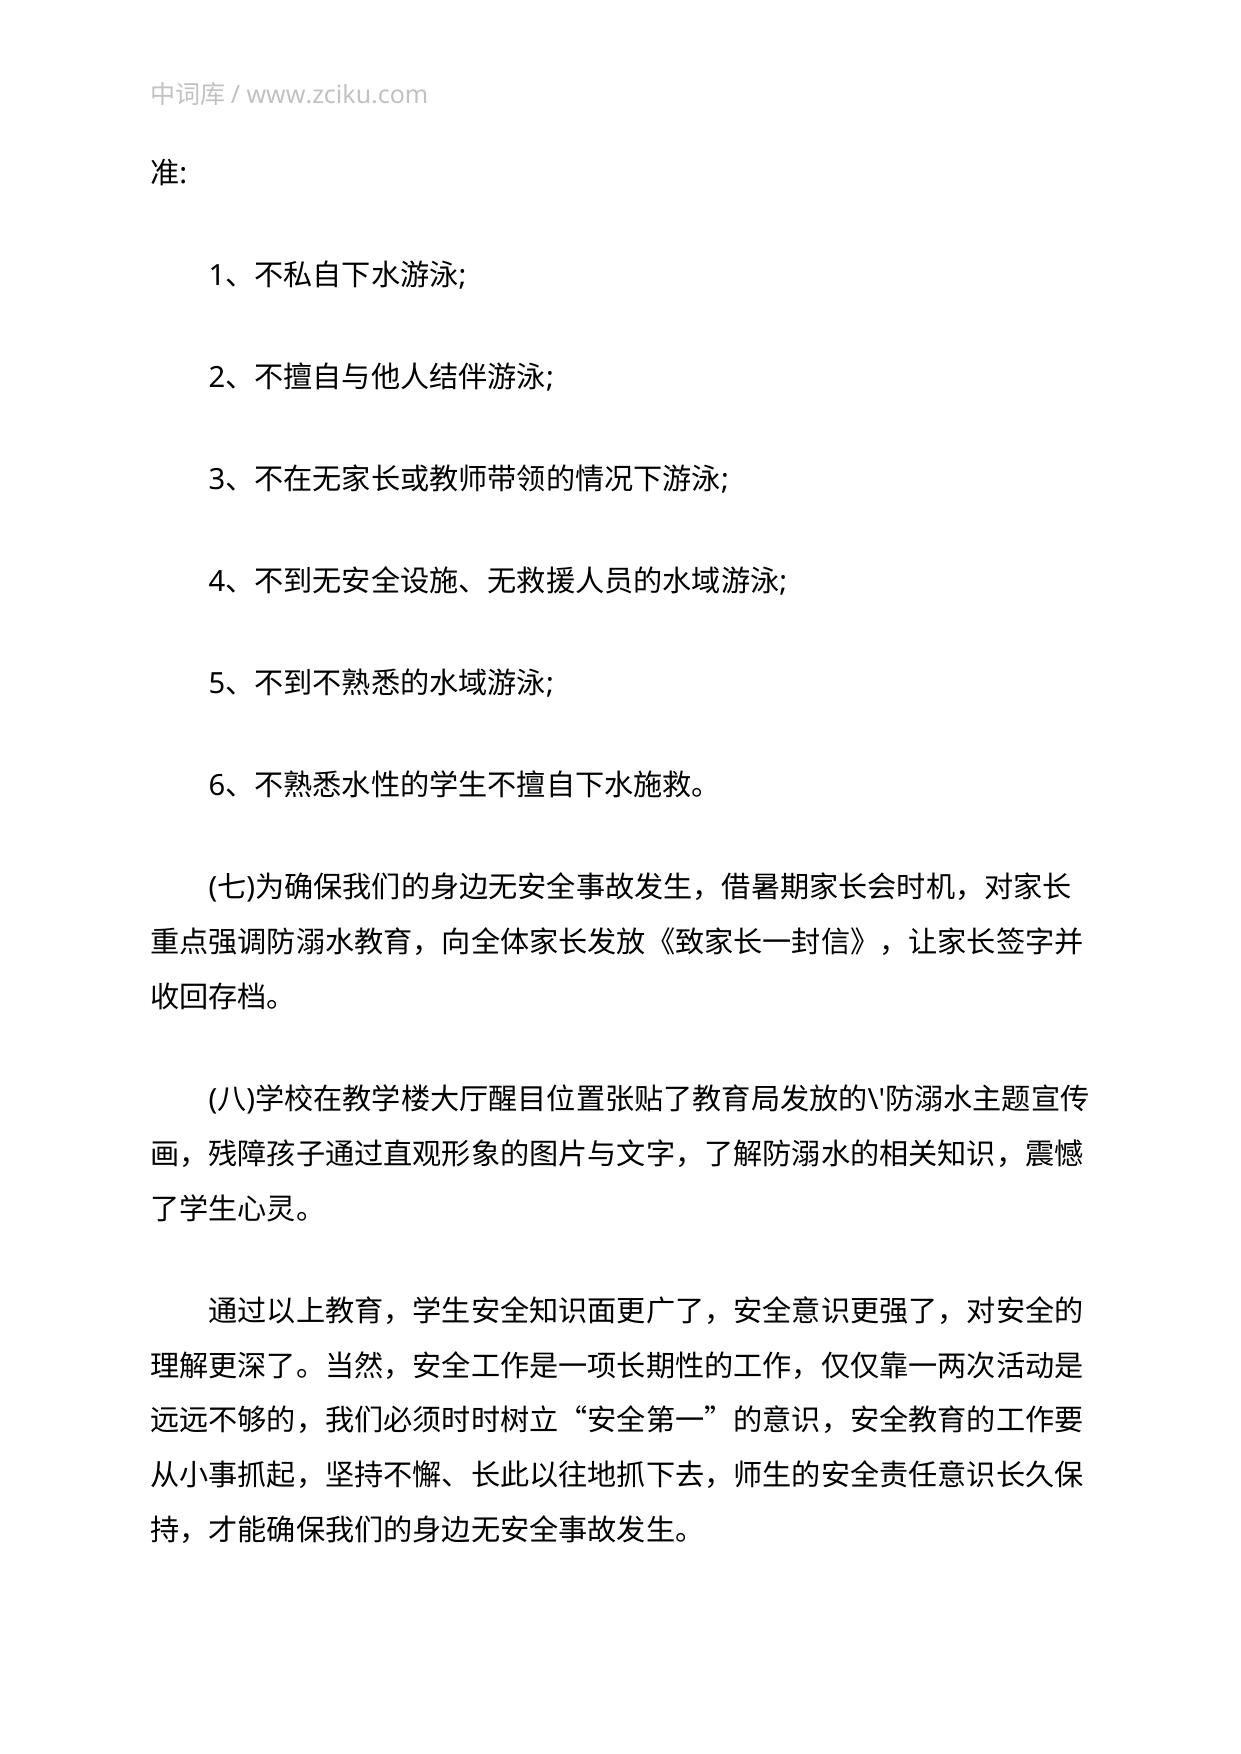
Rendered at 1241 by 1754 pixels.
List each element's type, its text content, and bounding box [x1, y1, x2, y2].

text (七)为确保我们的身边无安全事故发生，借暑期家长会时机，对家长重点强调防溺水教育，向全体家长发放《致家长一封信》，让家长签字并收回存档。 [150, 864, 1090, 1016]
text 通过以上教育，学生安全知识面更广了，安全意识更强了，对安全的理解更深了。当然，安全工作是一项长期性的工作，仅仅靠一两次活动是远远不够的，我们必须时时树立“安全第一”的意识，安全教育的工作要从小事抓起，坚持不懈、长此以往地抓下去，师生的安全责任意识长久保持，才能确保我们的身边无安全事故发生。 [150, 1287, 1090, 1549]
text 2、不擅自与他人结伴游泳; [150, 354, 1090, 396]
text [150, 150, 1090, 192]
text 5、不到不熟悉的水域游泳; [150, 660, 1090, 702]
text 3、不在无家长或教师带领的情况下游泳; [150, 456, 1090, 498]
text (八)学校在教学楼大厅醒目位置张贴了教育局发放的\'防溺水主题宣传画，残障孩子通过直观形象的图片与文字，了解防溺水的相关知识，震憾了学生心灵。 [150, 1076, 1090, 1228]
text 4、不到无安全设施、无救援人员的水域游泳; [150, 558, 1090, 600]
text 6、不熟悉水性的学生不擅自下水施救。 [150, 762, 1090, 804]
text 1、不私自下水游泳; [150, 252, 1090, 294]
